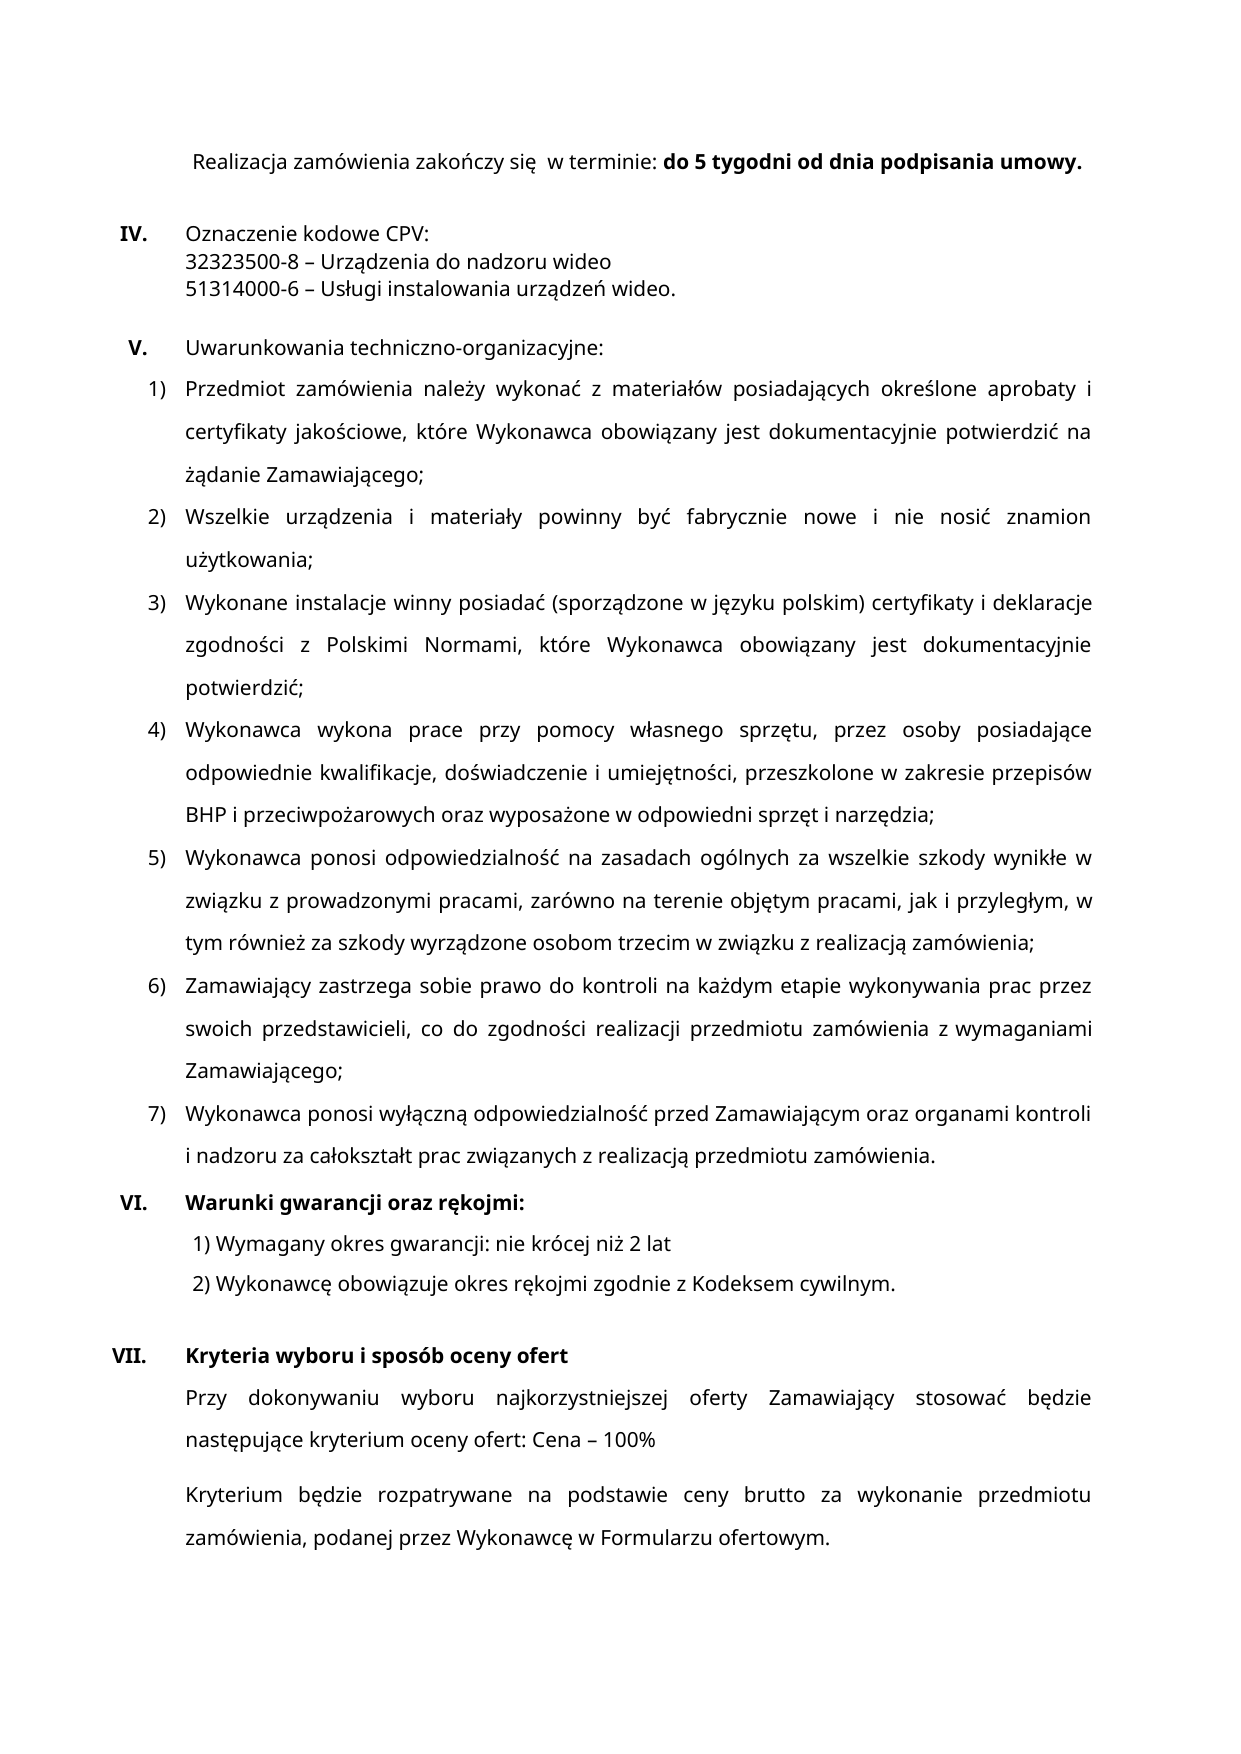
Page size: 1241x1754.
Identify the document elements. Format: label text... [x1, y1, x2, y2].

text Kryterium będzie rozpatrywane na podstawie ceny brutto za wykonanie przedmiotu zamówienia, podanej przez Wykonawcę w Formularzu ofertowym. [185, 1480, 1093, 1551]
list 51314000-6 – Usługi instalowania urządzeń wideo. [185, 274, 1093, 302]
list Uwarunkowania techniczno-organizacyjne: [148, 328, 1088, 362]
list Wykonawca wykona prace przy pomocy własnego sprzętu, przez osoby posiadające odpowiednie kwalifikacje, doświadczenie i umiejętności, przeszkolone w zakresie przepisów BHP i przeciwpożarowych oraz wyposażone w odpowiedni sprzęt i narzędzia; [148, 715, 1093, 829]
list Warunki gwarancji oraz rękojmi: [148, 1184, 1088, 1217]
list Przedmiot zamówienia należy wykonać z materiałów posiadających określone aprobaty i certyfikaty jakościowe, które Wykonawca obowiązany jest dokumentacyjnie potwierdzić na żądanie Zamawiającego; [148, 374, 1093, 488]
list Zamawiający zastrzega sobie prawo do kontroli na każdym etapie wykonywania prac przez swoich przedstawicieli, co do zgodności realizacji przedmiotu zamówienia z wymaganiami Zamawiającego; [148, 971, 1093, 1085]
list Wykonane instalacje winny posiadać (sporządzone w języku polskim) certyfikaty i deklaracje zgodności z Polskimi Normami, które Wykonawca obowiązany jest dokumentacyjnie potwierdzić; [148, 588, 1093, 701]
list Wykonawca ponosi odpowiedzialność na zasadach ogólnych za wszelkie szkody wynikłe w związku z prowadzonymi pracami, zarówno na terenie objętym pracami, jak i przyległym, w tym również za szkody wyrządzone osobom trzecim w związku z realizacją zamówienia; [148, 843, 1093, 957]
list 32323500-8 – Urządzenia do nadzoru wideo [185, 248, 1093, 274]
text Realizacja zamówienia zakończy się w terminie: do 5 tygodni od dnia podpisania umowy. [192, 148, 1093, 174]
list Kryteria wyboru i sposób oceny ofert [148, 1337, 1088, 1370]
list Wszelkie urządzenia i materiały powinny być fabrycznie nowe i nie nosić znamion użytkowania; [148, 502, 1093, 573]
list Wykonawca ponosi wyłączną odpowiedzialność przed Zamawiającym oraz organami kontroli i nadzoru za całokształt prac związanych z realizacją przedmiotu zamówienia. [148, 1099, 1093, 1170]
text Przy dokonywaniu wyboru najkorzystniejszej oferty Zamawiający stosować będzie następujące kryterium oceny ofert: Cena – 100% [185, 1383, 1093, 1454]
text 1) Wymagany okres gwarancji: nie krócej niż 2 lat [192, 1230, 1093, 1257]
text 2) Wykonawcę obowiązuje okres rękojmi zgodnie z Kodeksem cywilnym. [192, 1270, 1093, 1297]
list Oznaczenie kodowe CPV: [148, 214, 1088, 248]
